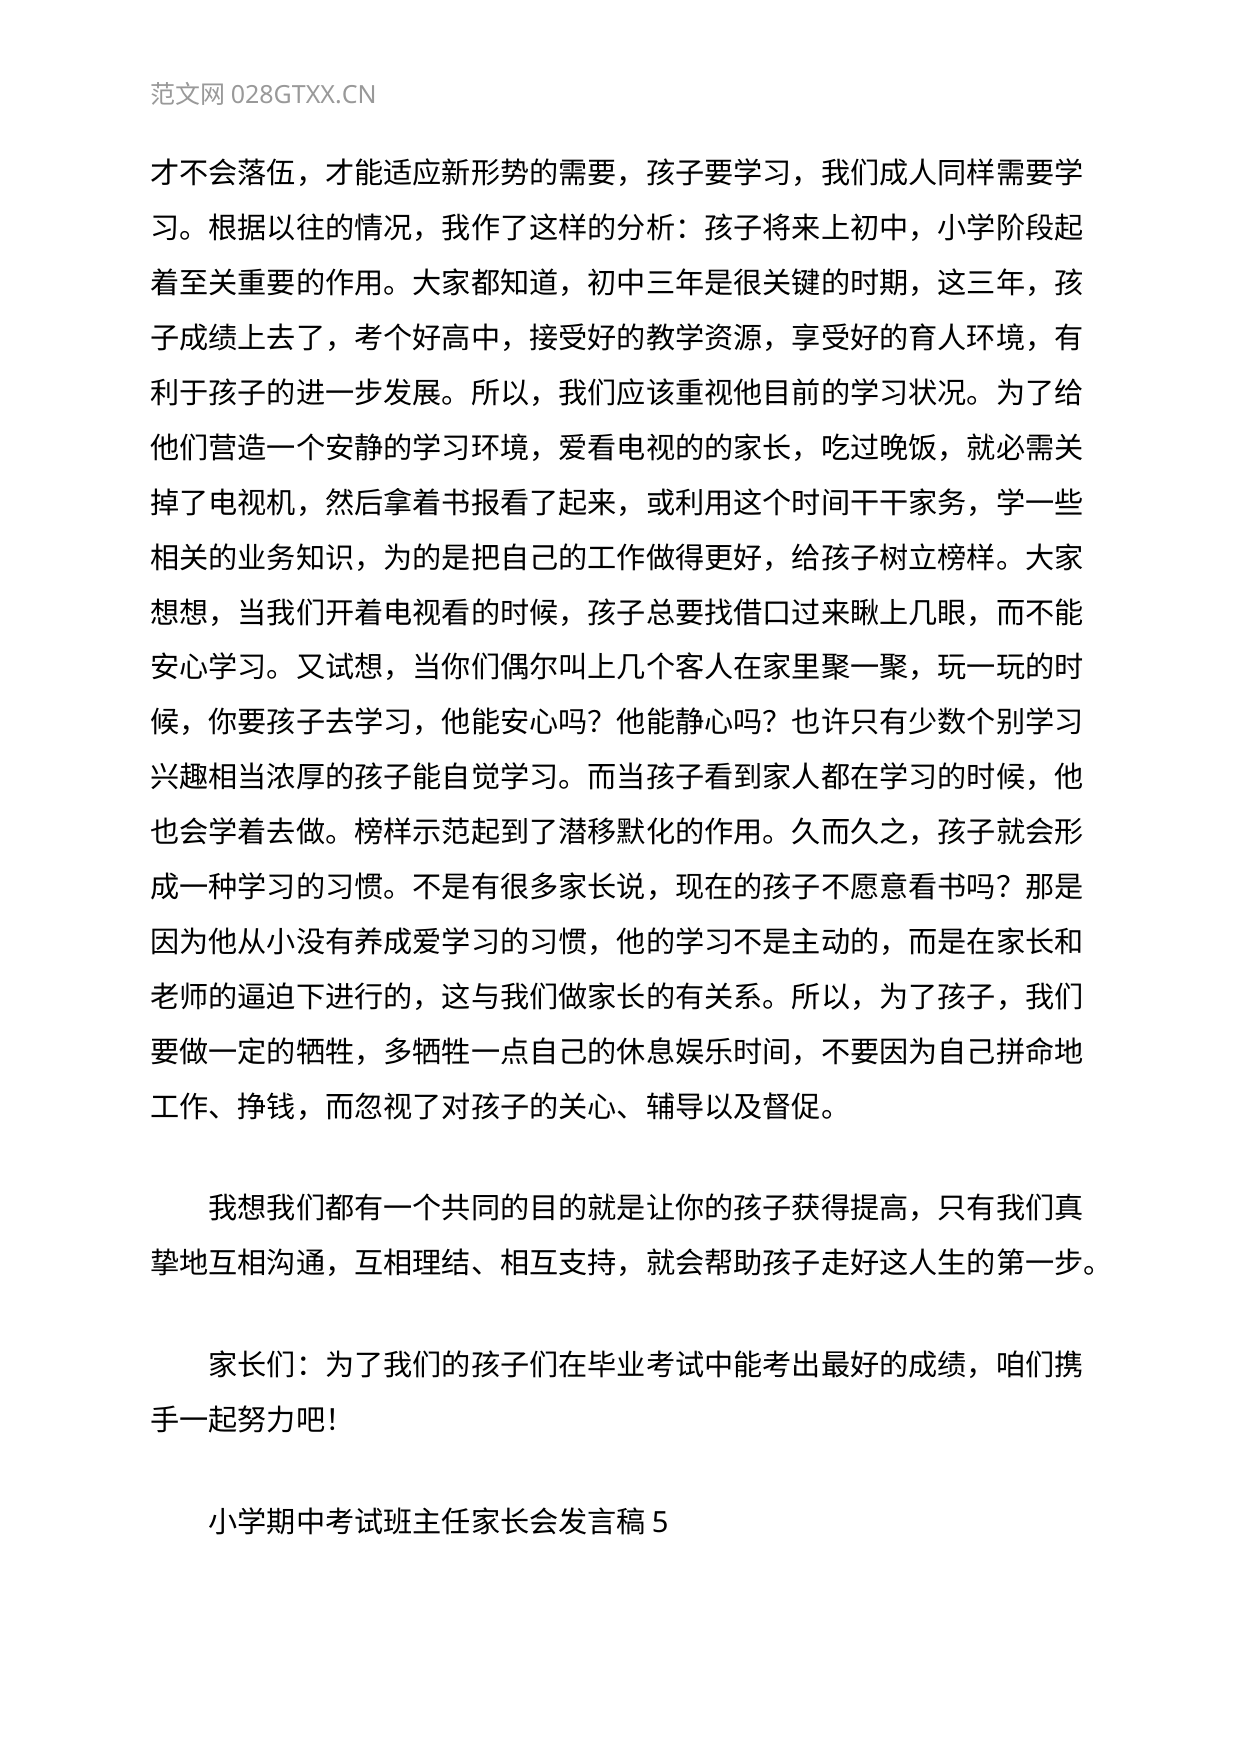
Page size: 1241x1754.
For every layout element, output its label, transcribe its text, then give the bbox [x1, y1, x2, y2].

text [150, 150, 1090, 1126]
text 小学期中考试班主任家长会发言稿5 [150, 1498, 1090, 1541]
text 我想我们都有一个共同的目的就是让你的孩子获得提高，只有我们真挚地互相沟通，互相理结、相互支持，就会帮助孩子走好这人生的第一步。 [150, 1185, 1090, 1282]
text 家长们：为了我们的孩子们在毕业考试中能考出最好的成绩，咱们携手一起努力吧！ [150, 1342, 1090, 1439]
